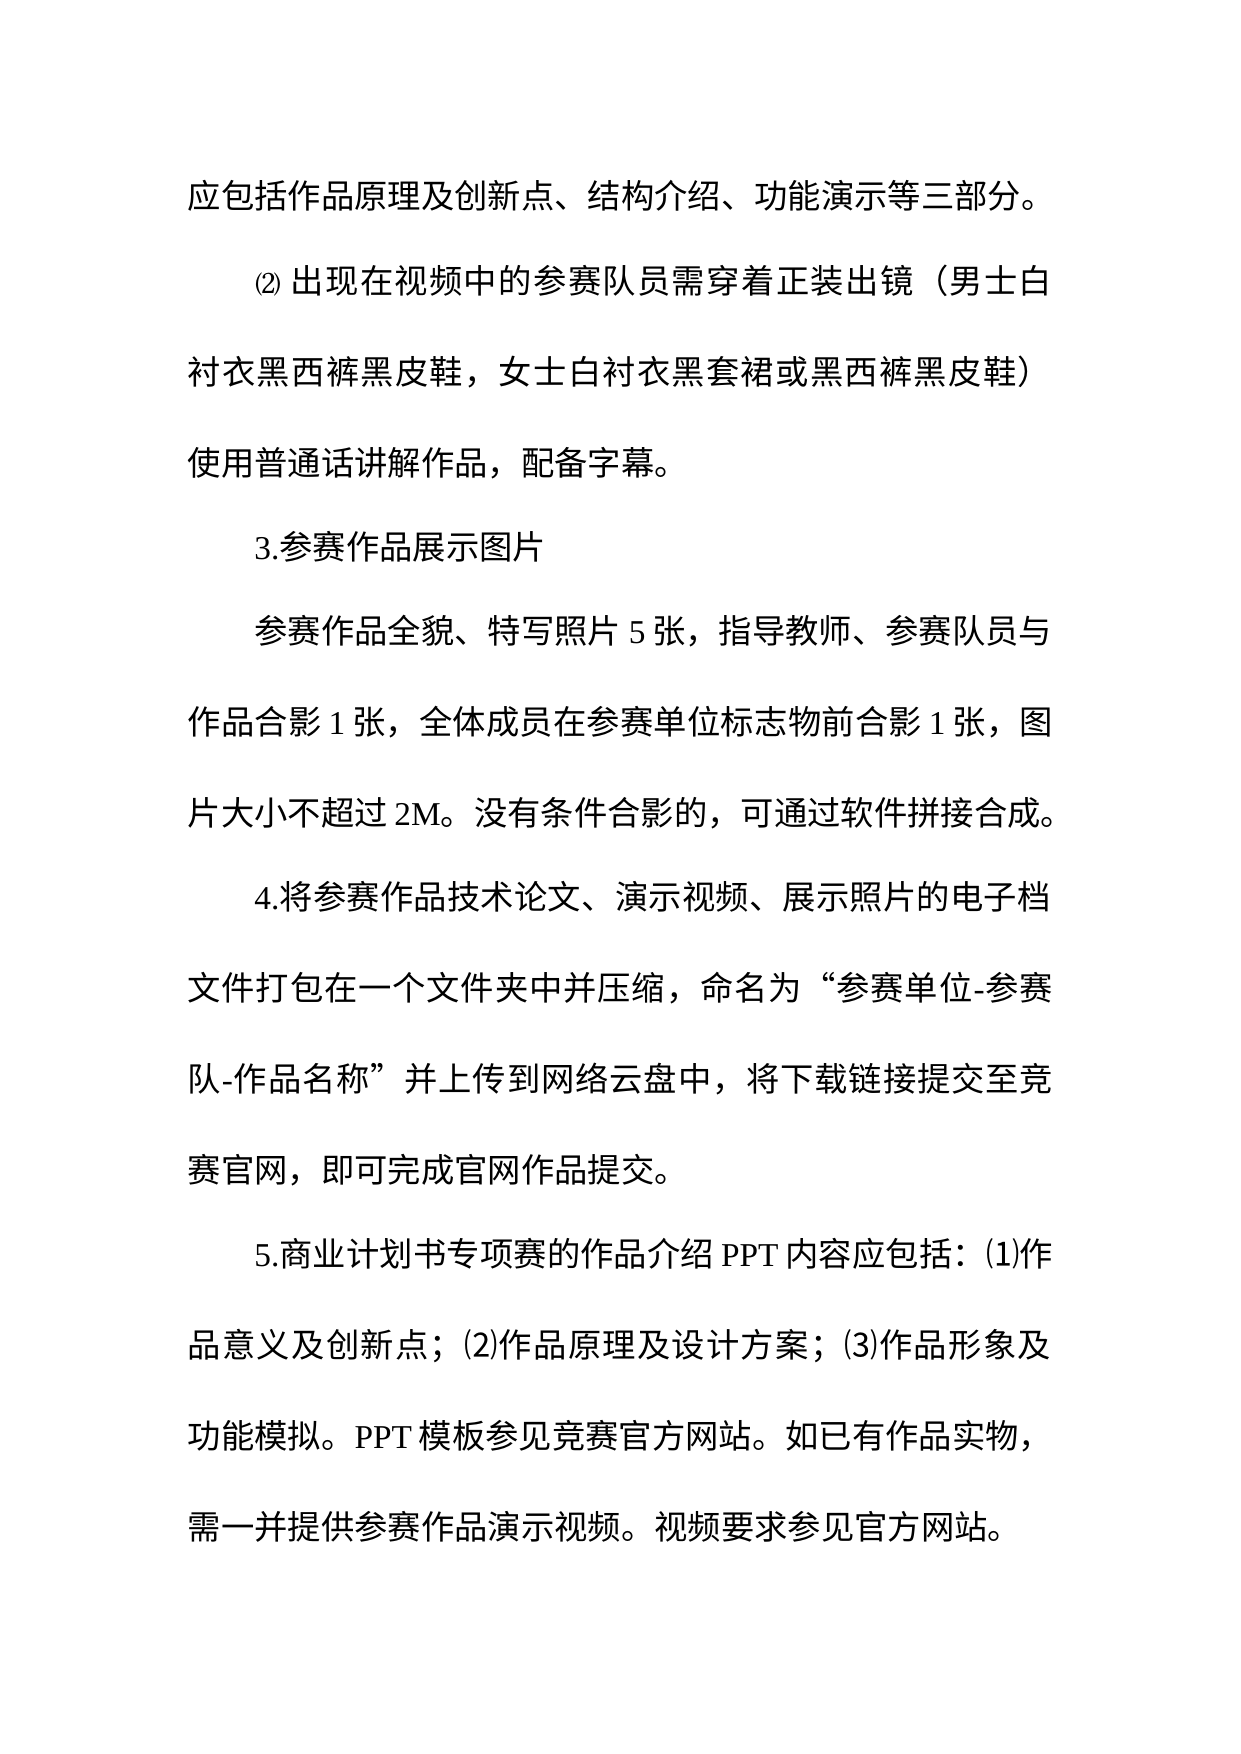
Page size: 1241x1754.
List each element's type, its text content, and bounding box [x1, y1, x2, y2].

text 4.将参赛作品技术论文、演示视频、展示照片的电子档文件打包在一个文件夹中并压缩，命名为“参赛单位-参赛队-作品名称”并上传到网络云盘中，将下载链接提交至竞赛官网，即可完成官网作品提交。 [187, 863, 1053, 1201]
text 参赛作品全貌、特写照片5张，指导教师、参赛队员与作品合影1张，全体成员在参赛单位标志物前合影1张，图片大小不超过2M。没有条件合影的，可通过软件拼接合成。 [187, 597, 1053, 843]
text 3.参赛作品展示图片 [187, 512, 1053, 577]
text ⑵出现在视频中的参赛队员需穿着正装出镜（男士白衬衣黑西裤黑皮鞋，女士白衬衣黑套裙或黑西裤黑皮鞋），使用普通话讲解作品，配备字幕。 [187, 246, 1053, 493]
text 5.商业计划书专项赛的作品介绍PPT内容应包括：⑴作品意义及创新点；⑵作品原理及设计方案；⑶作品形象及功能模拟。PPT模板参见竞赛官方网站。如已有作品实物，需一并提供参赛作品演示视频。视频要求参见官方网站。 [187, 1220, 1053, 1558]
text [187, 162, 1053, 227]
